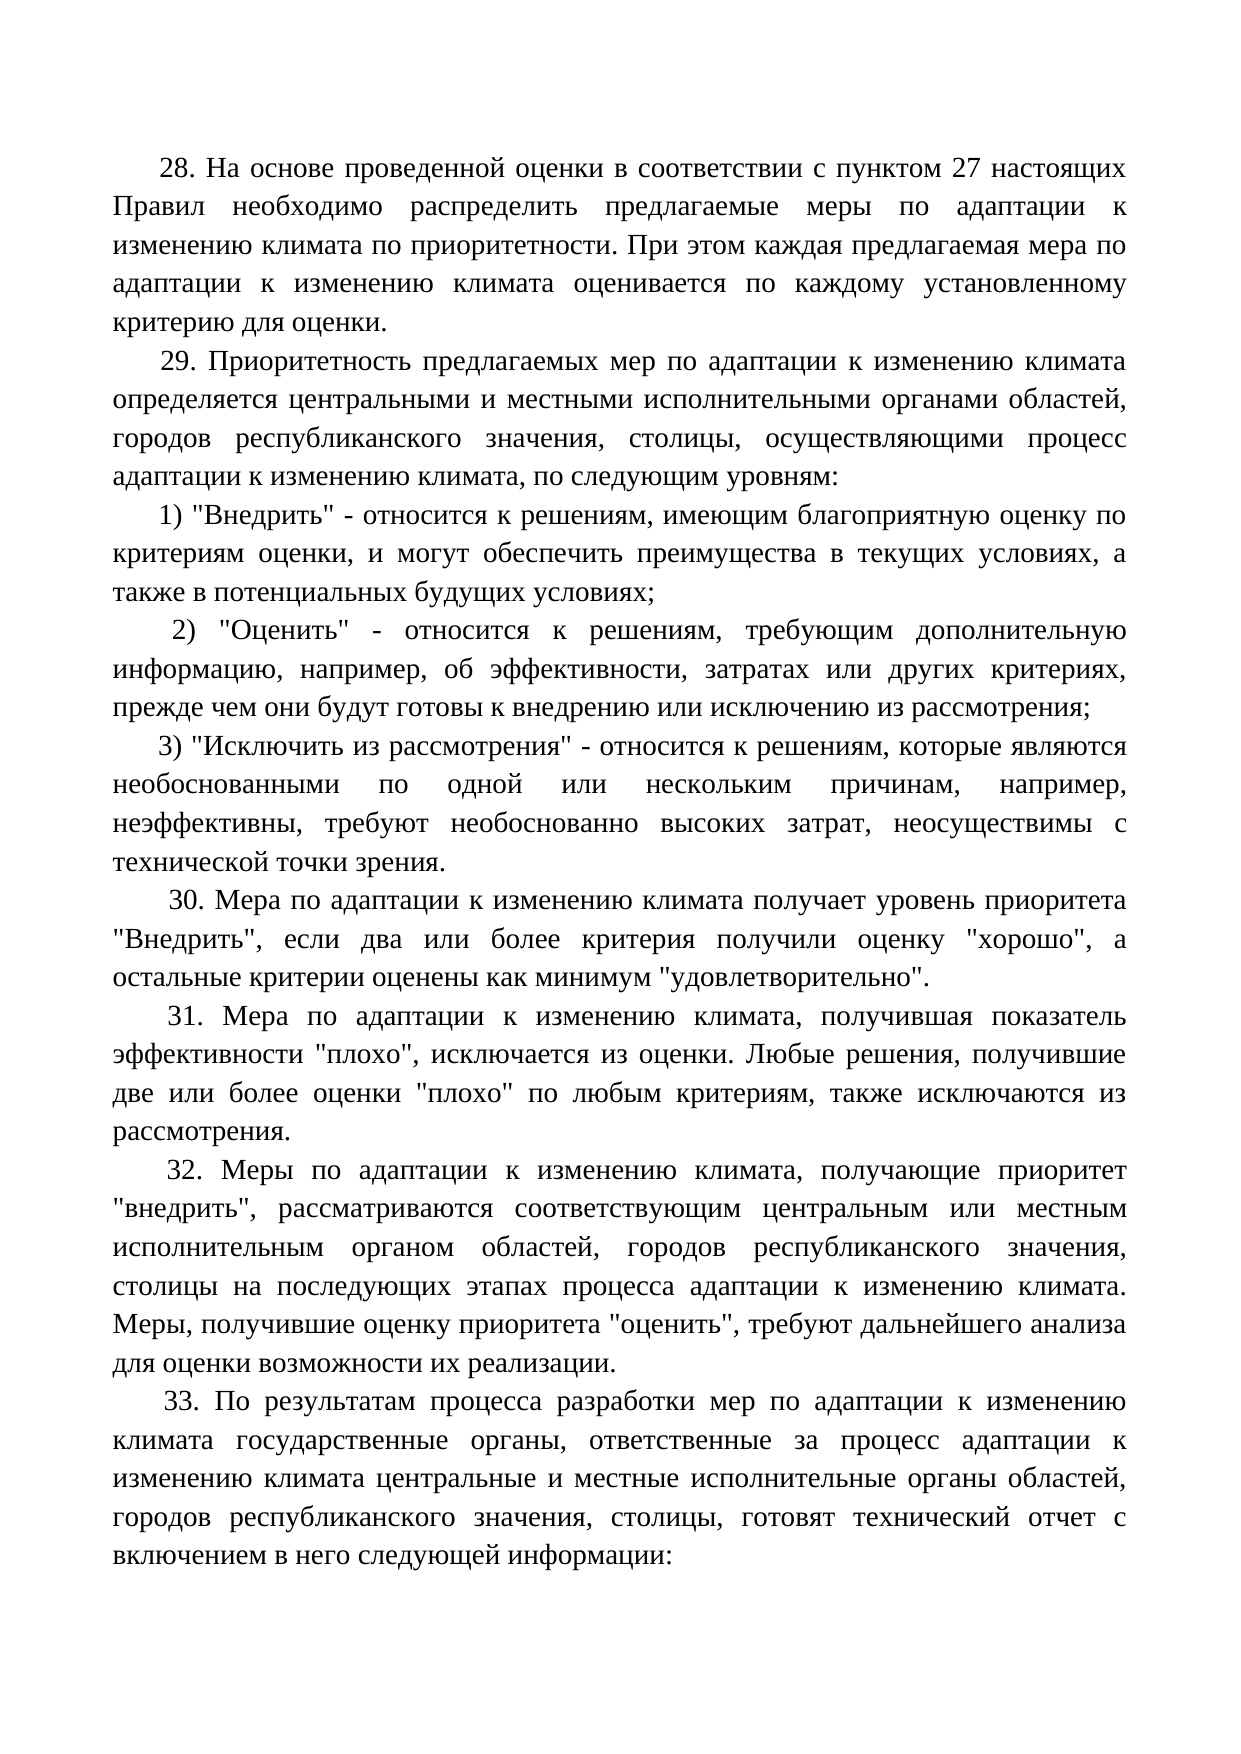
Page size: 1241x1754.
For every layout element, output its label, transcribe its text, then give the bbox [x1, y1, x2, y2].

text 29. Приоритетность предлагаемых мер по адаптации к изменению климата определяется центральными и местными исполнительными органами областей, городов республиканского значения, столицы, осуществляющими процесс адаптации к изменению климата, по следующим уровням: [112, 343, 1128, 492]
text 28. На основе проведенной оценки в соответствии с пунктом 27 настоящих Правил необходимо распределить предлагаемые меры по адаптации к изменению климата по приоритетности. При этом каждая предлагаемая мера по адаптации к изменению климата оценивается по каждому установленному критерию для оценки. [112, 150, 1128, 338]
text 3) "Исключить из рассмотрения" - относится к решениям, которые являются необоснованными по одной или нескольким причинам, например, неэффективны, требуют необоснованно высоких затрат, неосуществимы с технической точки зрения. [112, 728, 1128, 877]
text 2) "Оценить" - относится к решениям, требующим дополнительную информацию, например, об эффективности, затратах или других критериях, прежде чем они будут готовы к внедрению или исключению из рассмотрения; [112, 612, 1128, 723]
text 1) "Внедрить" - относится к решениям, имеющим благоприятную оценку по критериям оценки, и могут обеспечить преимущества в текущих условиях, а также в потенциальных будущих условиях; [112, 497, 1128, 607]
text 32. Меры по адаптации к изменению климата, получающие приоритет "внедрить", рассматриваются соответствующим центральным или местным исполнительным органом областей, городов республиканского значения, столицы на последующих этапах процесса адаптации к изменению климата. Меры, получившие оценку приоритета "оценить", требуют дальнейшего анализа для оценки возможности их реализации. [112, 1152, 1128, 1378]
text 31. Мера по адаптации к изменению климата, получившая показатель эффективности "плохо", исключается из оценки. Любые решения, получившие две или более оценки "плохо" по любым критериям, также исключаются из рассмотрения. [112, 998, 1128, 1147]
text 33. По результатам процесса разработки мер по адаптации к изменению климата государственные органы, ответственные за процесс адаптации к изменению климата центральные и местные исполнительные органы областей, городов республиканского значения, столицы, готовят технический отчет с включением в него следующей информации: [112, 1383, 1128, 1571]
text 30. Мера по адаптации к изменению климата получает уровень приоритета "Внедрить", если два или более критерия получили оценку "хорошо", а остальные критерии оценены как минимум "удовлетворительно". [112, 882, 1128, 993]
